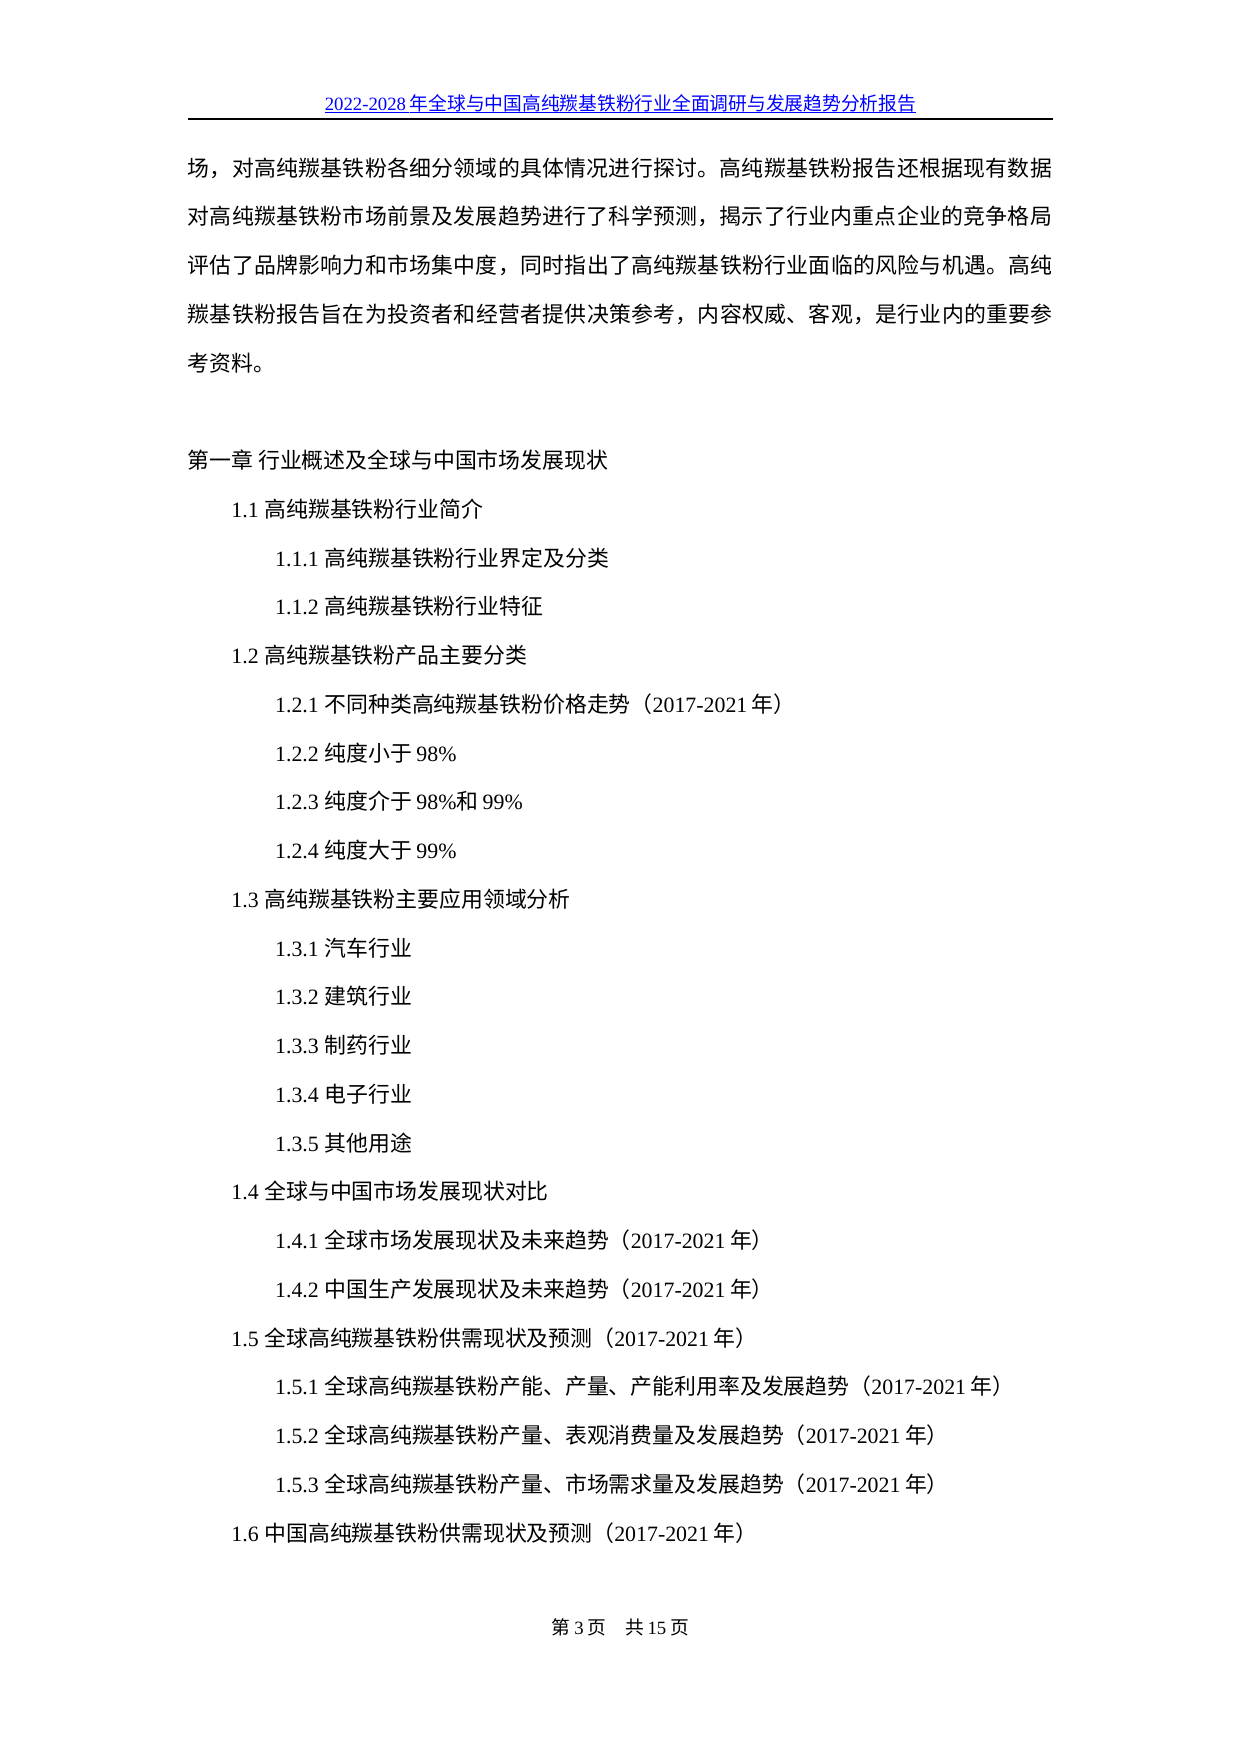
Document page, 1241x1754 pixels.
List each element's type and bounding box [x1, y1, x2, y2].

text [187, 150, 1053, 1548]
